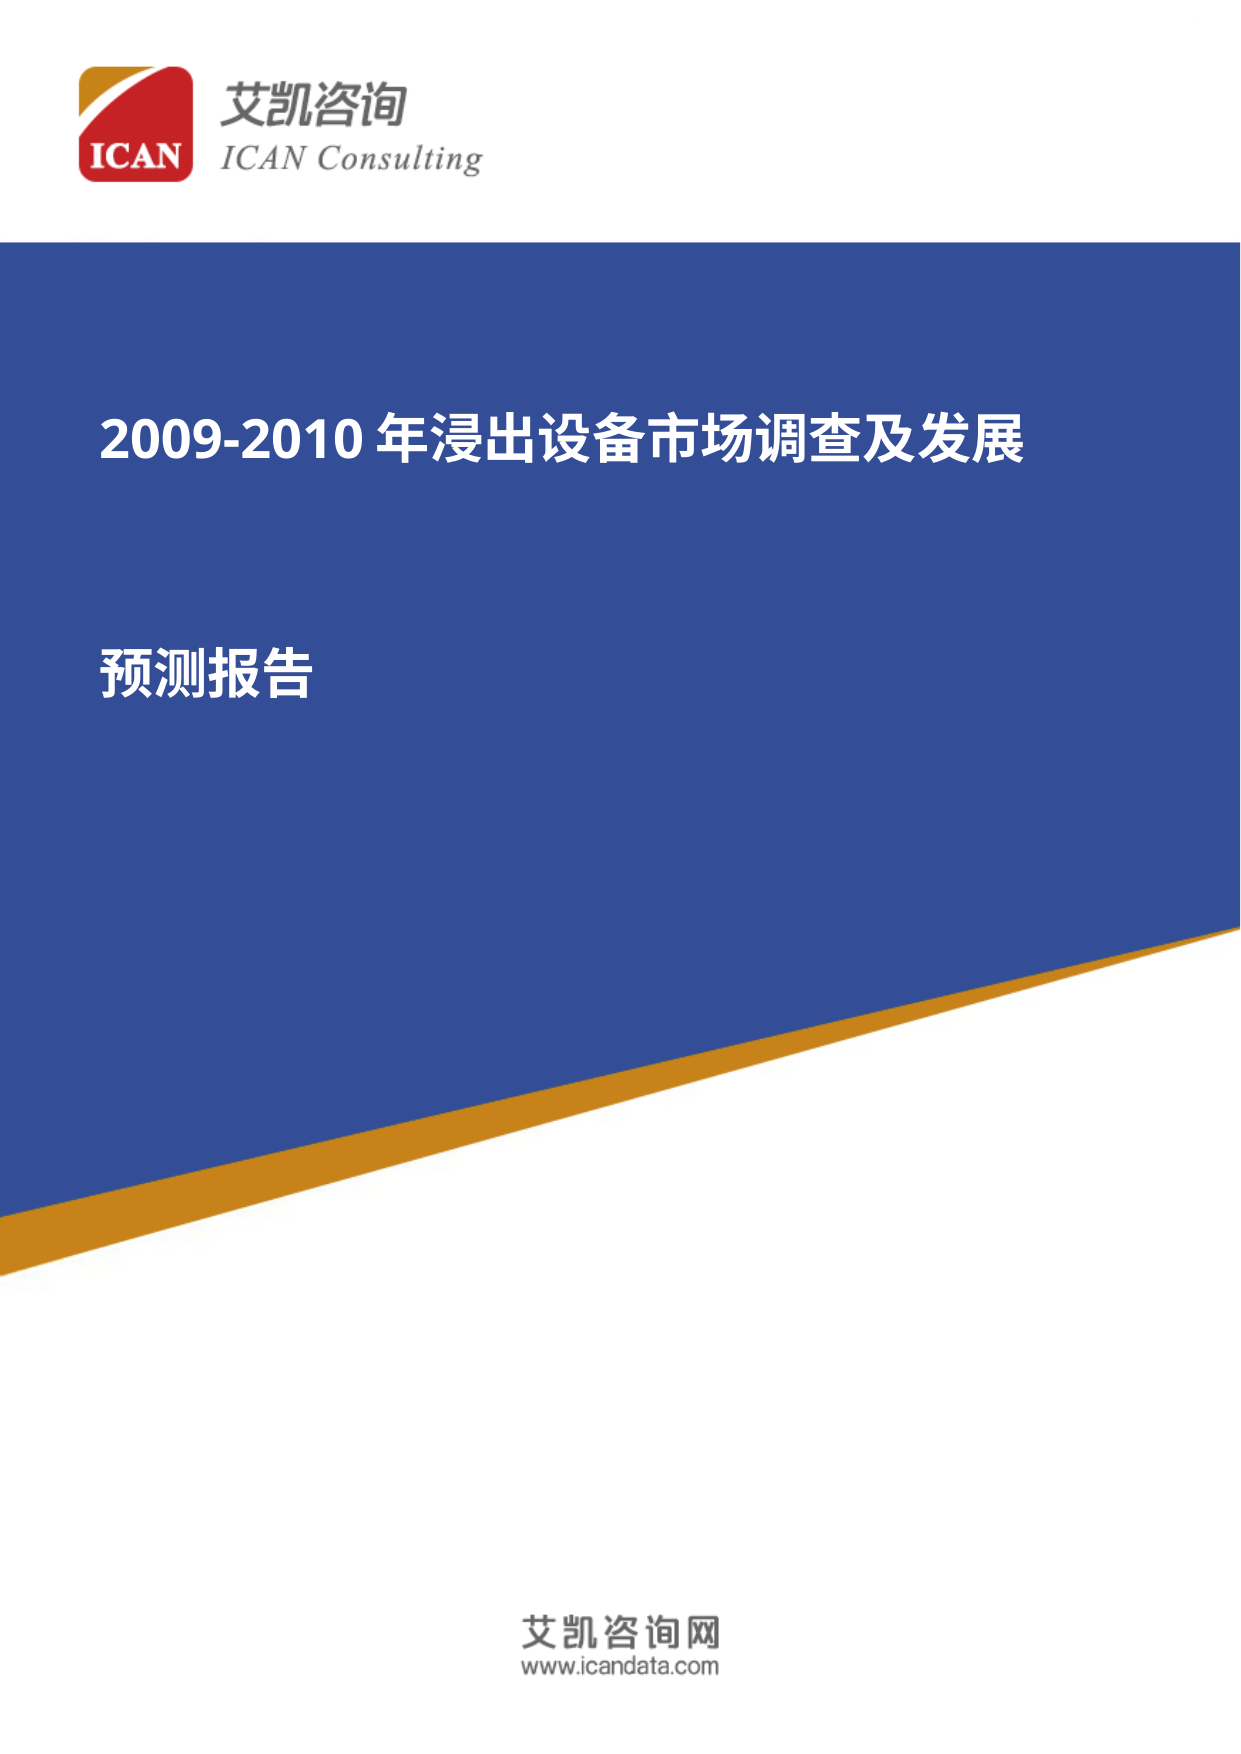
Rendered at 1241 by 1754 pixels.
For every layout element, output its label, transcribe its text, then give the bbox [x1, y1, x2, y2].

picture [0, 5, 1241, 1754]
subtitle 2009-2010年浸出设备市场调查及发展预测报告 [99, 386, 1053, 718]
